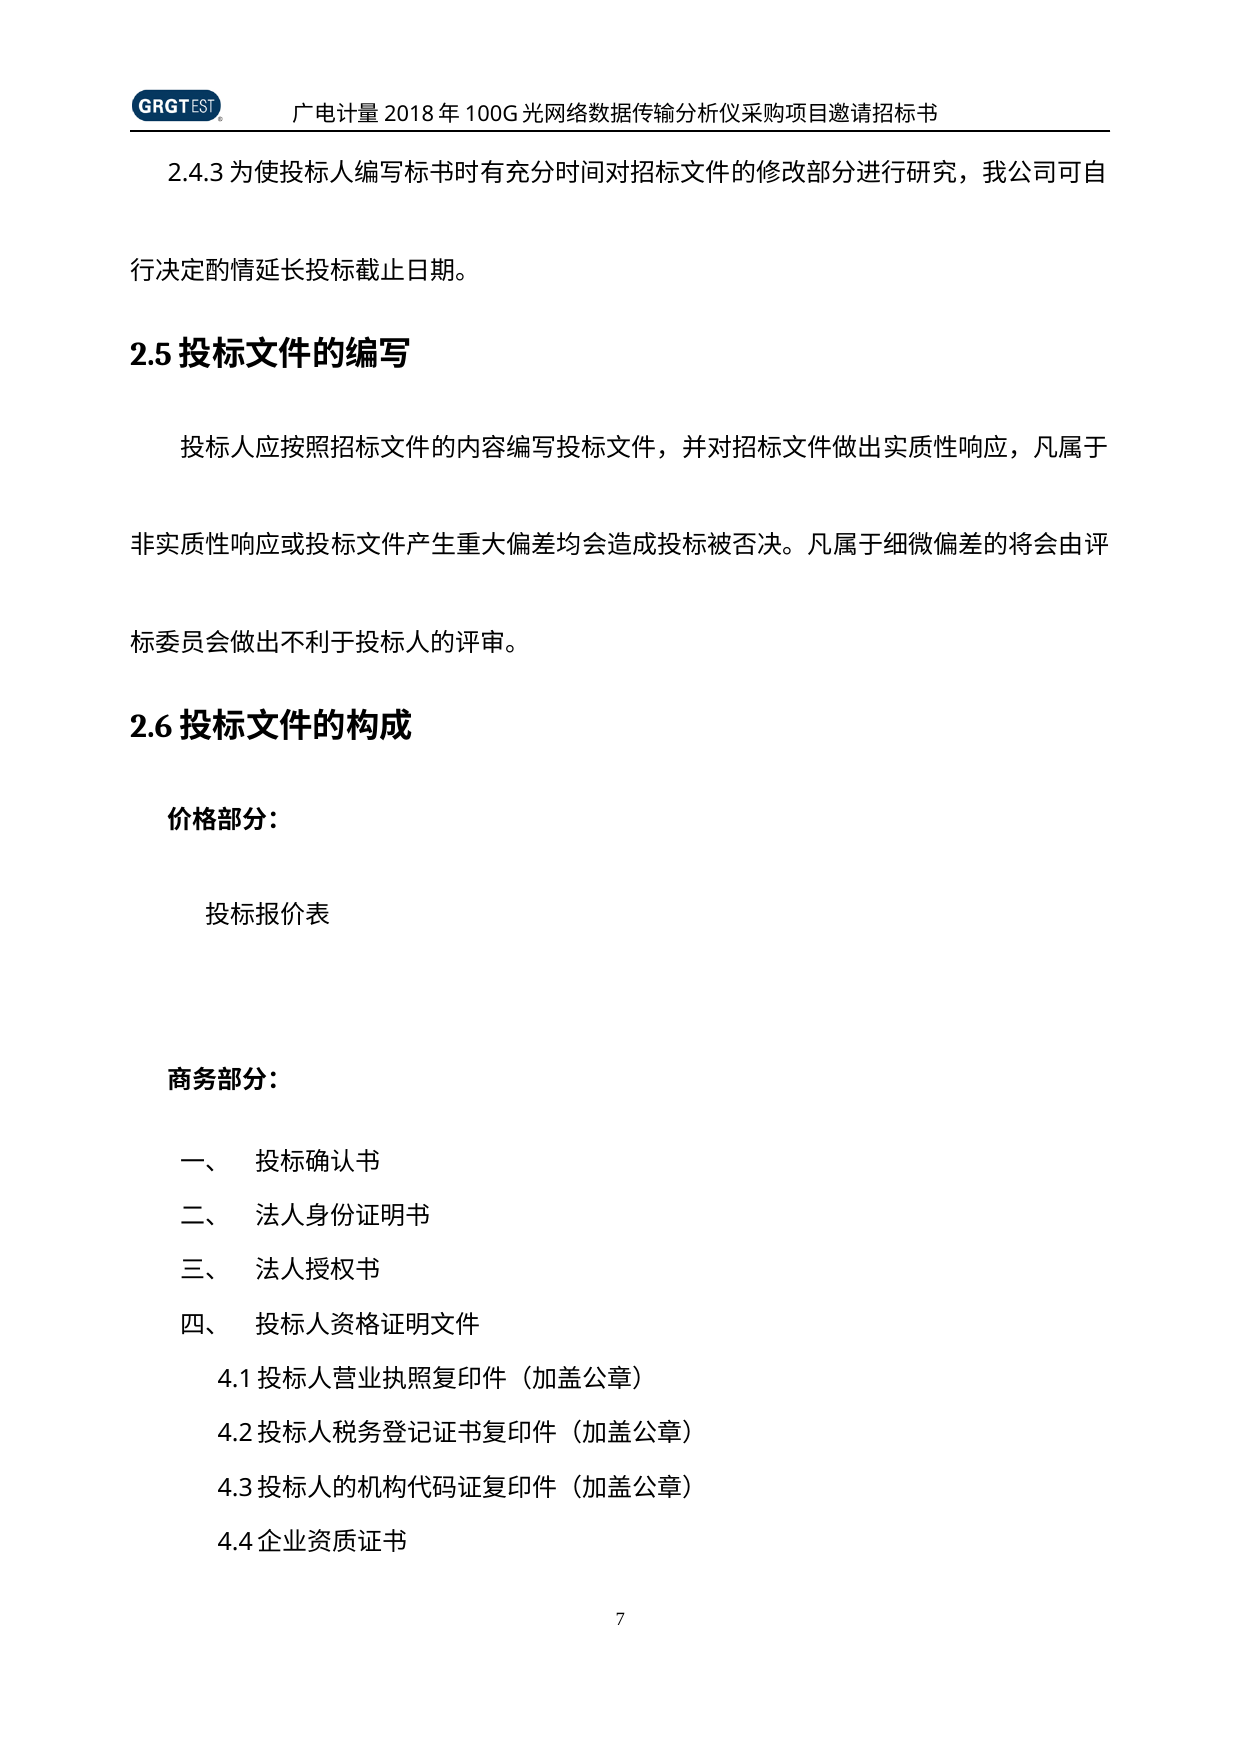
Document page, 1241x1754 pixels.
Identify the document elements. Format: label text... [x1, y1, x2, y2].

list 投标人资格证明文件 [180, 1304, 1110, 1340]
text 4.1投标人营业执照复印件（加盖公章） [130, 1358, 1110, 1395]
subtitle 2.6投标文件的构成 [130, 691, 1110, 756]
text 价格部分： [130, 785, 1110, 850]
text 4.2投标人税务登记证书复印件（加盖公章） [130, 1413, 1110, 1449]
text 4.4企业资质证书 [130, 1522, 1110, 1558]
text 2.4.3为使投标人编写标书时有充分时间对招标文件的修改部分进行研究，我公司可自行决定酌情延长投标截止日期。 [130, 138, 1110, 301]
list 法人身份证明书 [180, 1195, 1110, 1232]
text 4.3投标人的机构代码证复印件（加盖公章） [130, 1467, 1110, 1503]
list 法人授权书 [180, 1250, 1110, 1286]
text 投标报价表 [205, 880, 1110, 945]
picture [129, 88, 224, 122]
text 投标人应按照招标文件的内容编写投标文件，并对招标文件做出实质性响应，凡属于非实质性响应或投标文件产生重大偏差均会造成投标被否决。凡属于细微偏差的将会由评标委员会做出不利于投标人的评审。 [130, 413, 1110, 673]
list 投标确认书 [180, 1141, 1110, 1177]
subtitle 2.5投标文件的编写 [130, 319, 1110, 384]
text 商务部分： [130, 1045, 1110, 1110]
